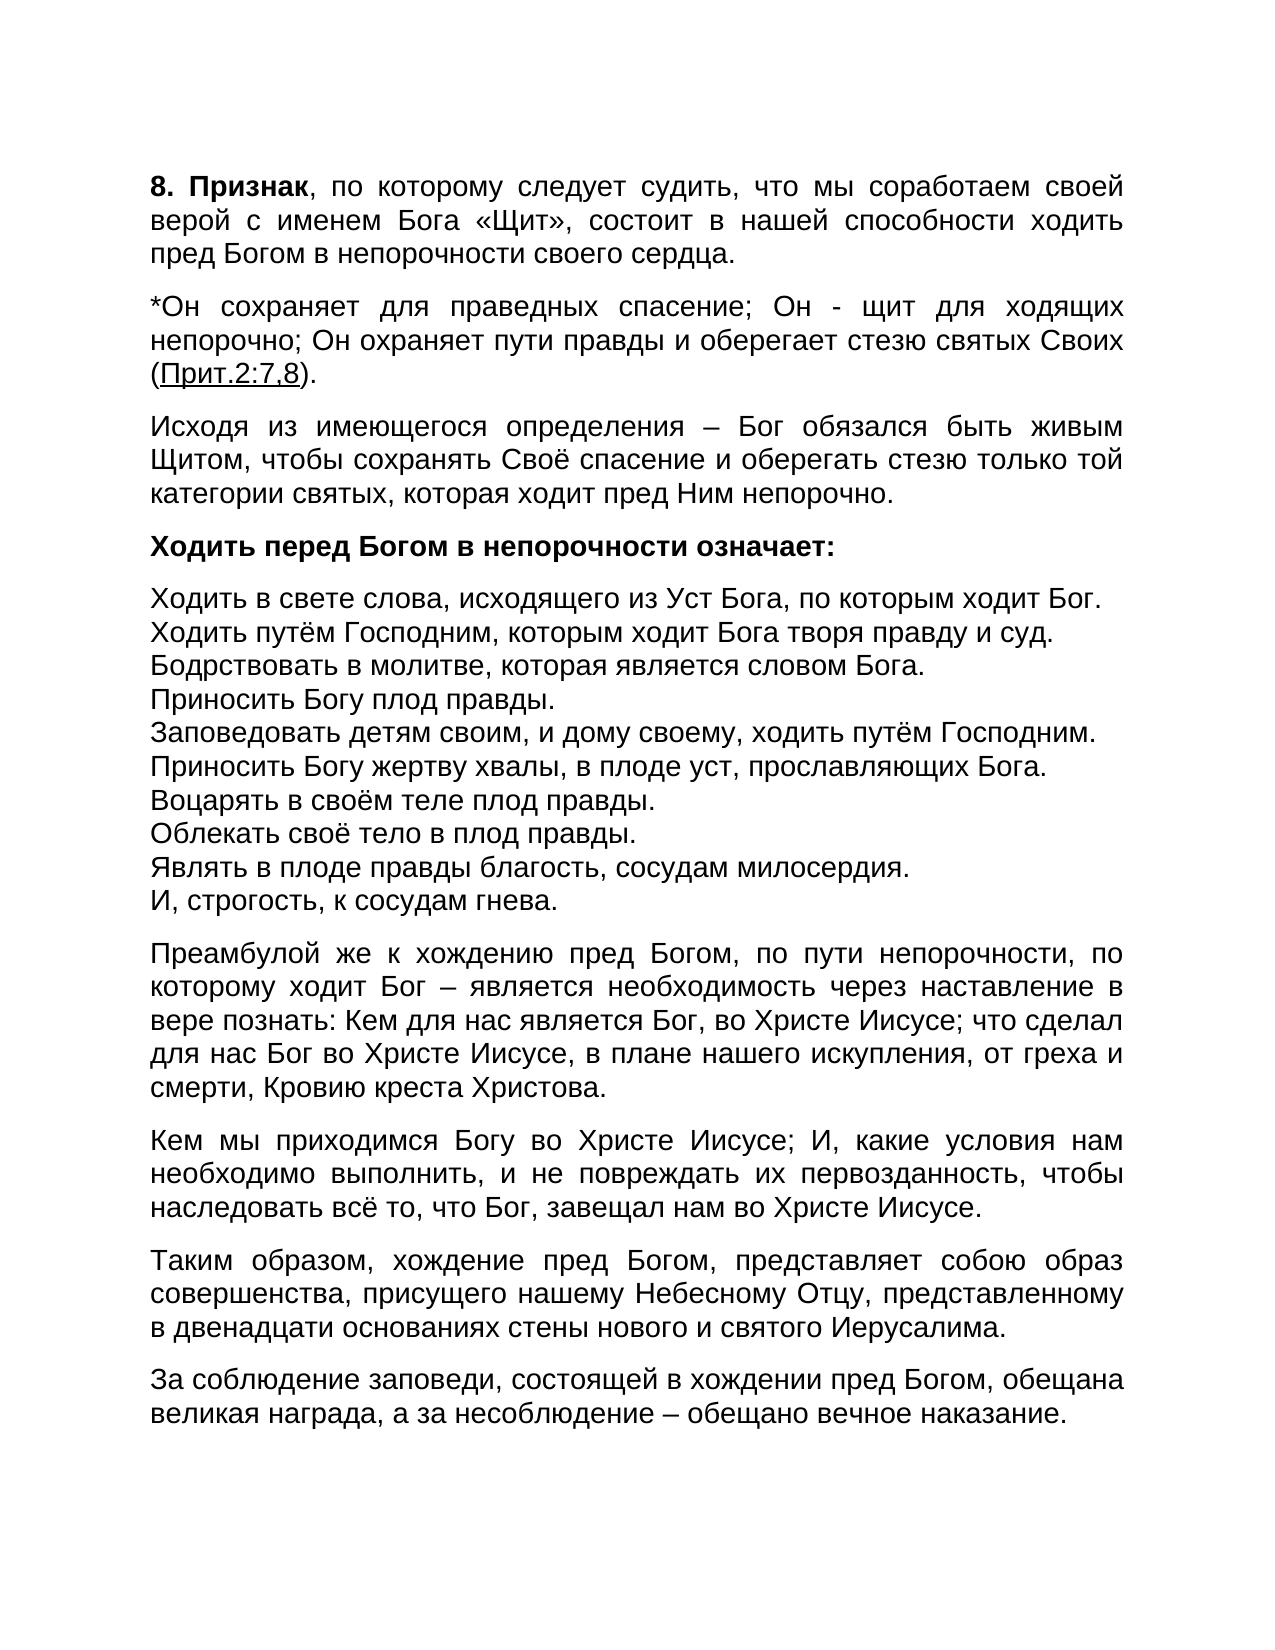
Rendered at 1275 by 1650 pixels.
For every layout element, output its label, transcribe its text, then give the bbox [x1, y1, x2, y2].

text Облекать своё тело в плод правды. [150, 816, 1125, 849]
text Кем мы приходимся Богу во Христе Иисусе; И, какие условия нам необходимо выполнить, и не повреждать их первозданность, чтобы наследовать всё то, что Бог, завещал нам во Христе Иисусе. [150, 1123, 1125, 1223]
text Являть в плоде правды благость, сосудам милосердия. [150, 849, 1125, 883]
text Исходя из имеющегося определения – Бог обязался быть живым Щитом, чтобы сохранять Своё спасение и оберегать стезю только той категории святых, которая ходит пред Ним непорочно. [150, 409, 1125, 509]
text За соблюдение заповеди, состоящей в хождении пред Богом, обещана великая награда, а за несоблюдение – обещано вечное наказание. [150, 1362, 1125, 1429]
text И, строгость, к сосудам гнева. [150, 883, 1125, 917]
text Ходить в свете слова, исходящего из Уст Бога, по которым ходит Бог. [150, 581, 1125, 615]
text Таким образом, хождение пред Богом, представляет собою образ совершенства, присущего нашему Небесному Отцу, представленному в двенадцати основаниях стены нового и святого Иерусалима. [150, 1242, 1125, 1343]
text Заповедовать детям своим, и дому своему, ходить путём Господним. [150, 715, 1125, 749]
text Ходить перед Богом в непорочности означает: [150, 528, 1125, 562]
text Бодрствовать в молитве, которая является словом Бога. [150, 648, 1125, 682]
text *Он сохраняет для праведных спасение; Он - щит для ходящих непорочно; Он охраняет пути правды и оберегает стезю святых Своих (Прит.2:7,8). [150, 289, 1125, 389]
text Приносить Богу жертву хвалы, в плоде уст, прославляющих Бога. [150, 749, 1125, 782]
text 8. Признак, по которому следует судить, что мы соработаем своей верой с именем Бога «Щит», состоит в нашей способности ходить пред Богом в непорочности своего сердца. [150, 169, 1125, 270]
text Преамбулой же к хождению пред Богом, по пути непорочности, по которому ходит Бог – является необходимость через наставление в вере познать: Кем для нас является Бог, во Христе Иисусе; что сделал для нас Бог во Христе Иисусе, в плане нашего искупления, от греха и смерти, Кровию креста Христова. [150, 936, 1125, 1103]
text Воцарять в своём теле плод правды. [150, 782, 1125, 816]
text Приносить Богу плод правды. [150, 682, 1125, 715]
text Ходить путём Господним, которым ходит Бога творя правду и суд. [150, 615, 1125, 648]
